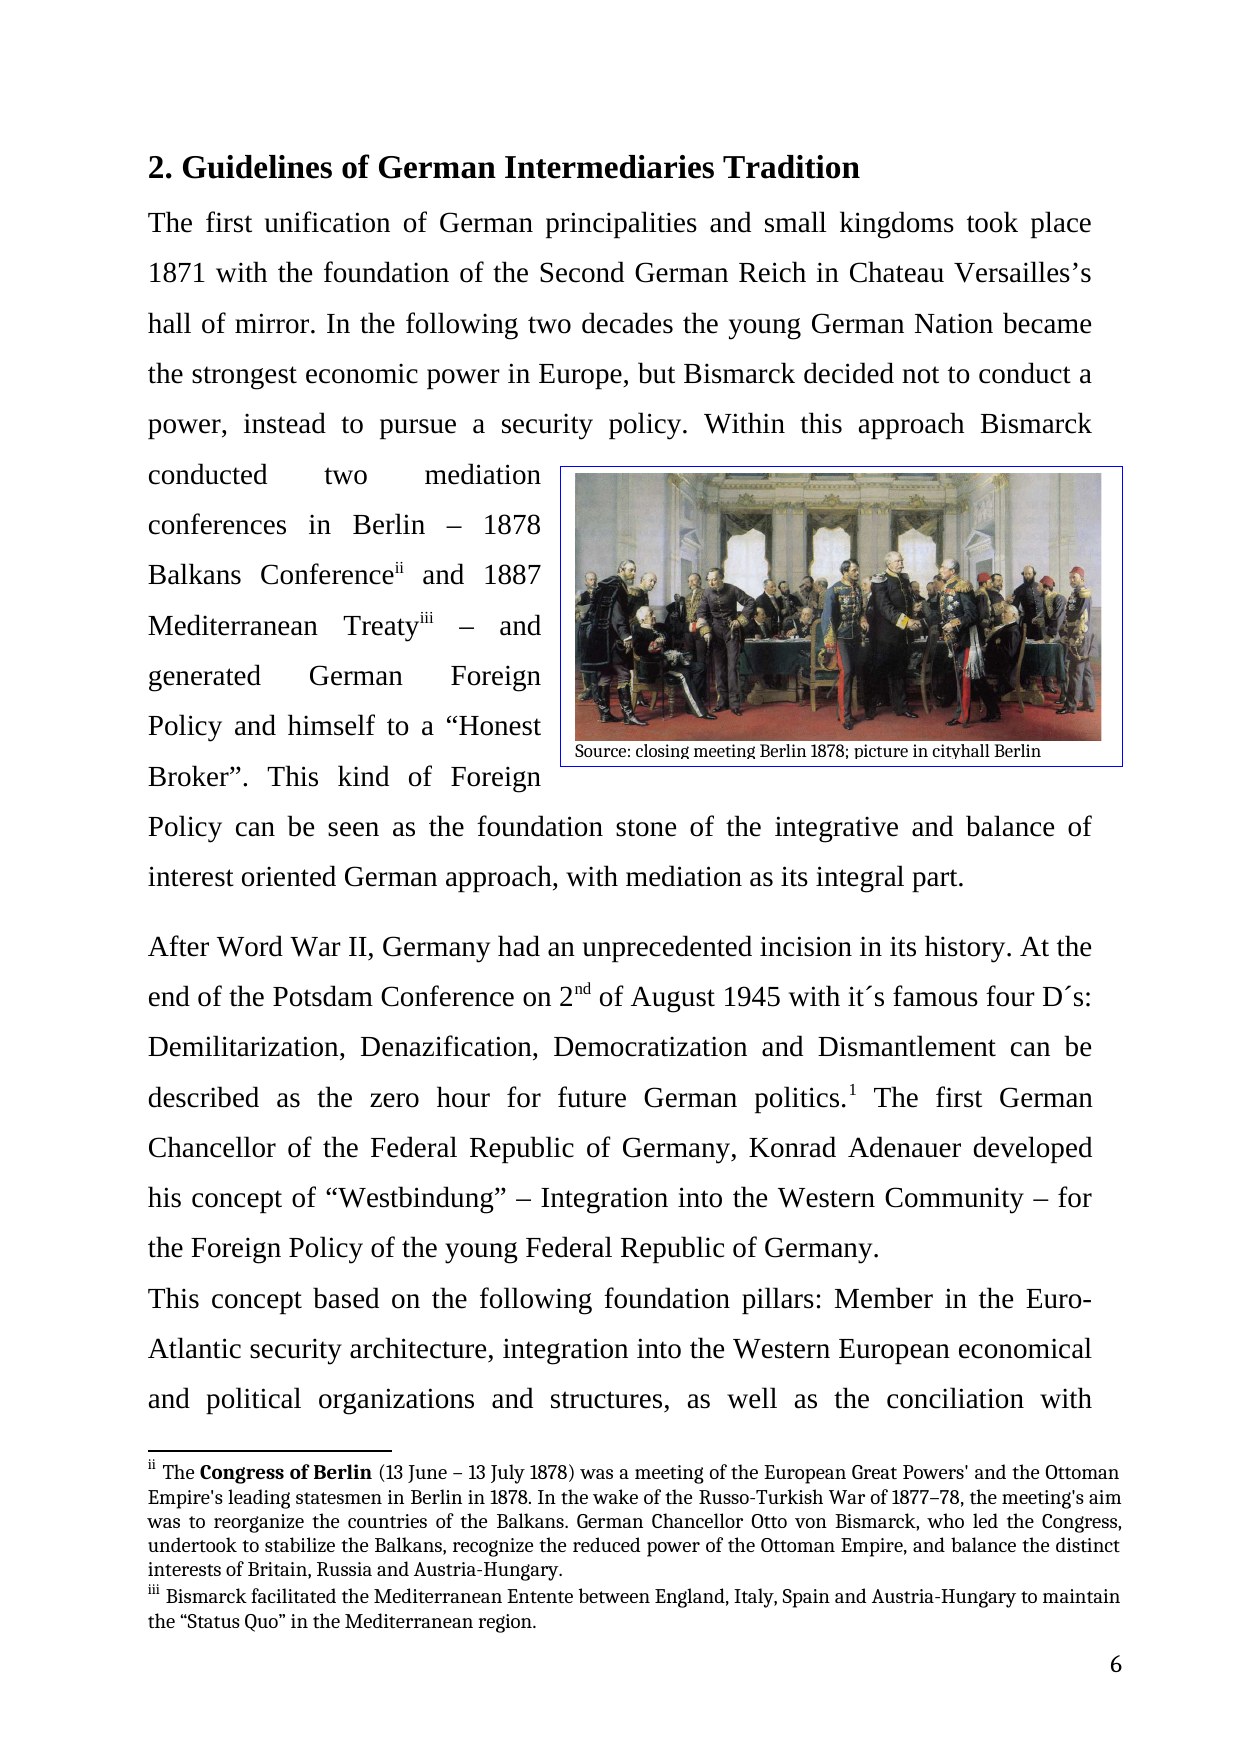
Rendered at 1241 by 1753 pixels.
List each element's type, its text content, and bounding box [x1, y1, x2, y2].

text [148, 1281, 1093, 1415]
picture [575, 473, 1102, 741]
text After Word War II, Germany had an unprecedented incision in its history. At the end of the Potsdam Conference on 2nd of August 1945 with it´s famous four D´s: Demilitarization, Denazification, Democratization and Dismantlement can be described as the zero hour for future German politics. The first German Chancellor of the Federal Republic of Germany, Konrad Adenauer developed his concept of “Westbindung” – Integration into the Western Community – for the Foreign Policy of the young Federal Republic of Germany. [148, 929, 1093, 1264]
text The first unification of German principalities and small kingdoms took place 1871 with the foundation of the Second German Reich in Chateau Versailles’s hall of mirror. In the following two decades the young German Nation became the strongest economic power in Europe, but Bismarck decided not to conduct a power, instead to pursue a security policy. Within this approach Bismarck conducted two mediation conferences in Berlin – 1878 Balkans Conference and 1887 Mediterranean Treaty – and generated German Foreign Policy and himself to a “Honest Broker”. This kind of Foreign Policy can be seen as the foundation stone of the integrative and balance of interest oriented German approach, with mediation as its integral part. [148, 205, 1093, 893]
subtitle 2. Guidelines of German Intermediaries Tradition [148, 148, 1122, 186]
